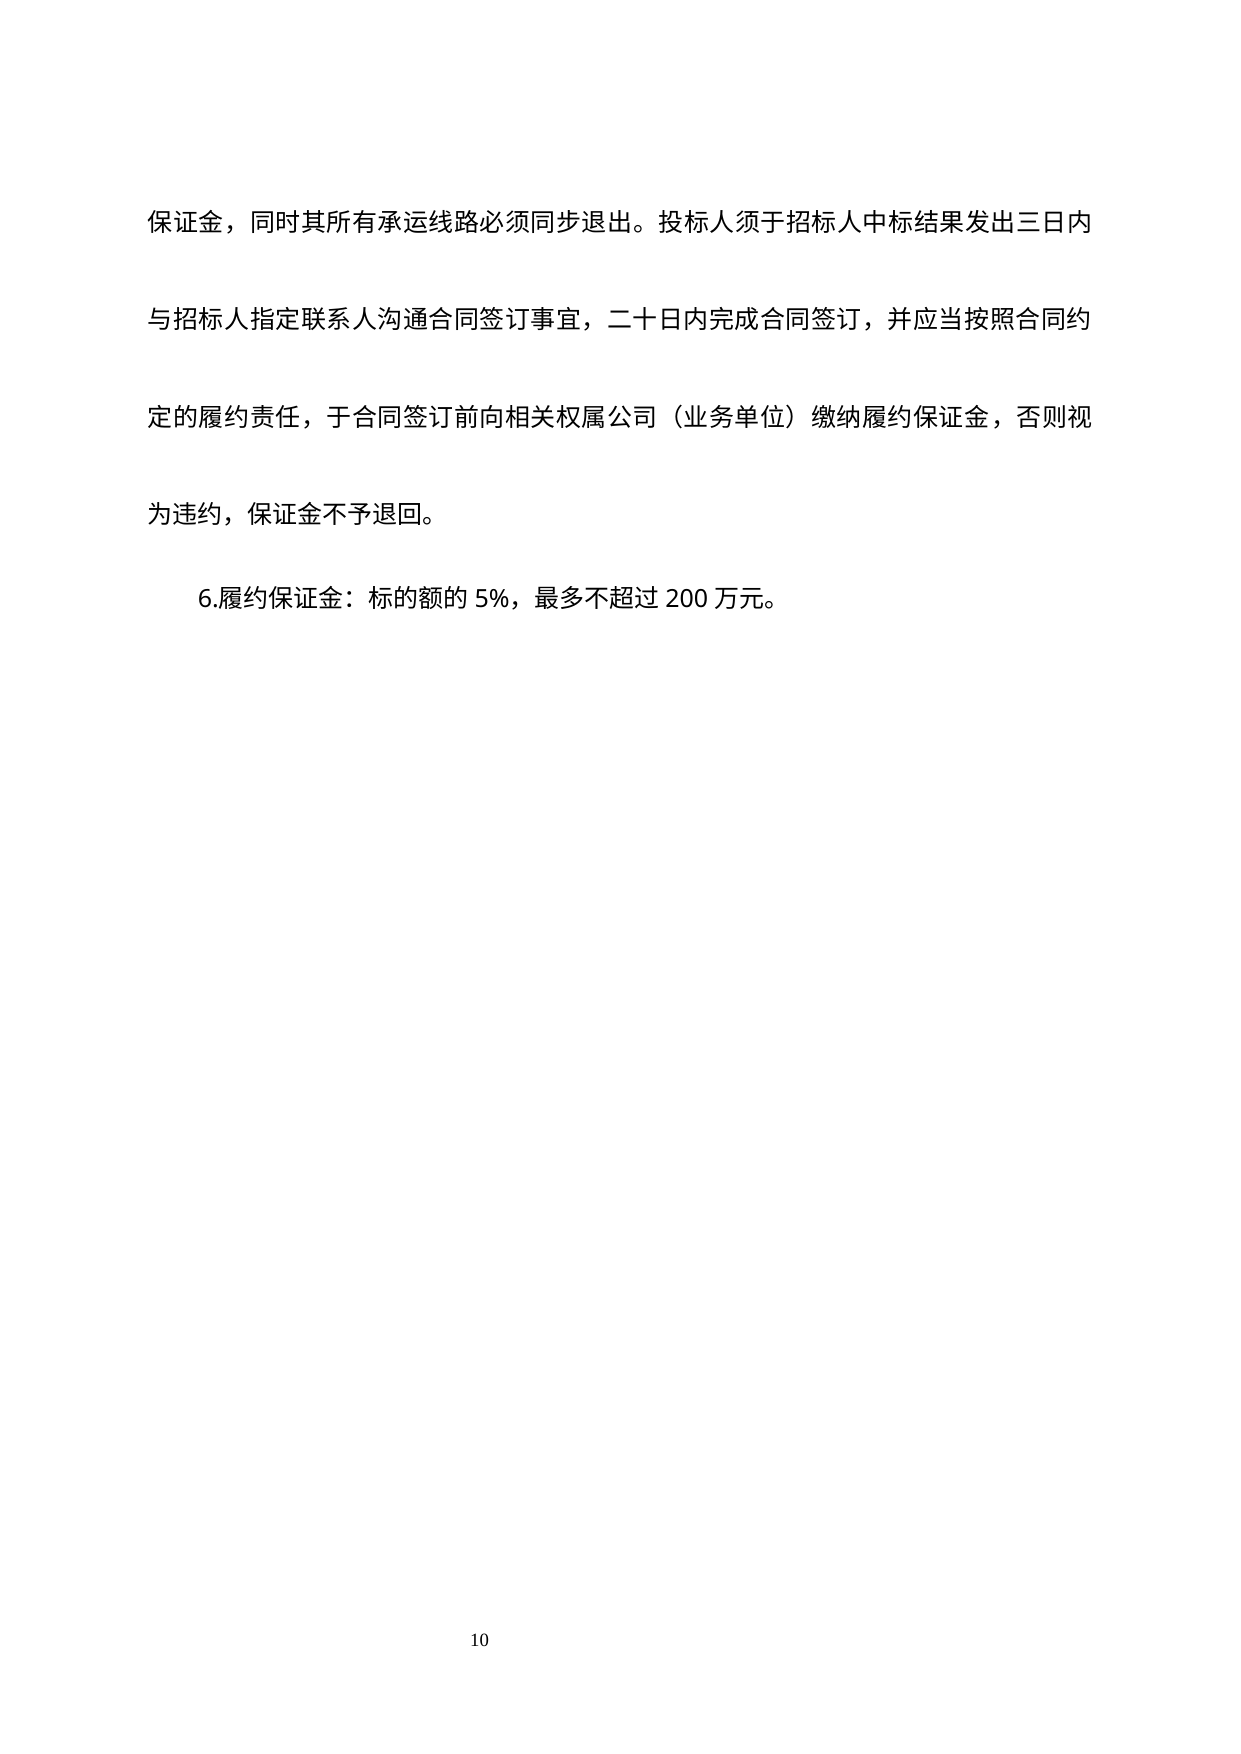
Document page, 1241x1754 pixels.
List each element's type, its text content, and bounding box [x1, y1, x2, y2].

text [148, 188, 1092, 546]
text 6.履约保证金：标的额的 5%，最多不超过 200 万元。 [148, 564, 1092, 629]
